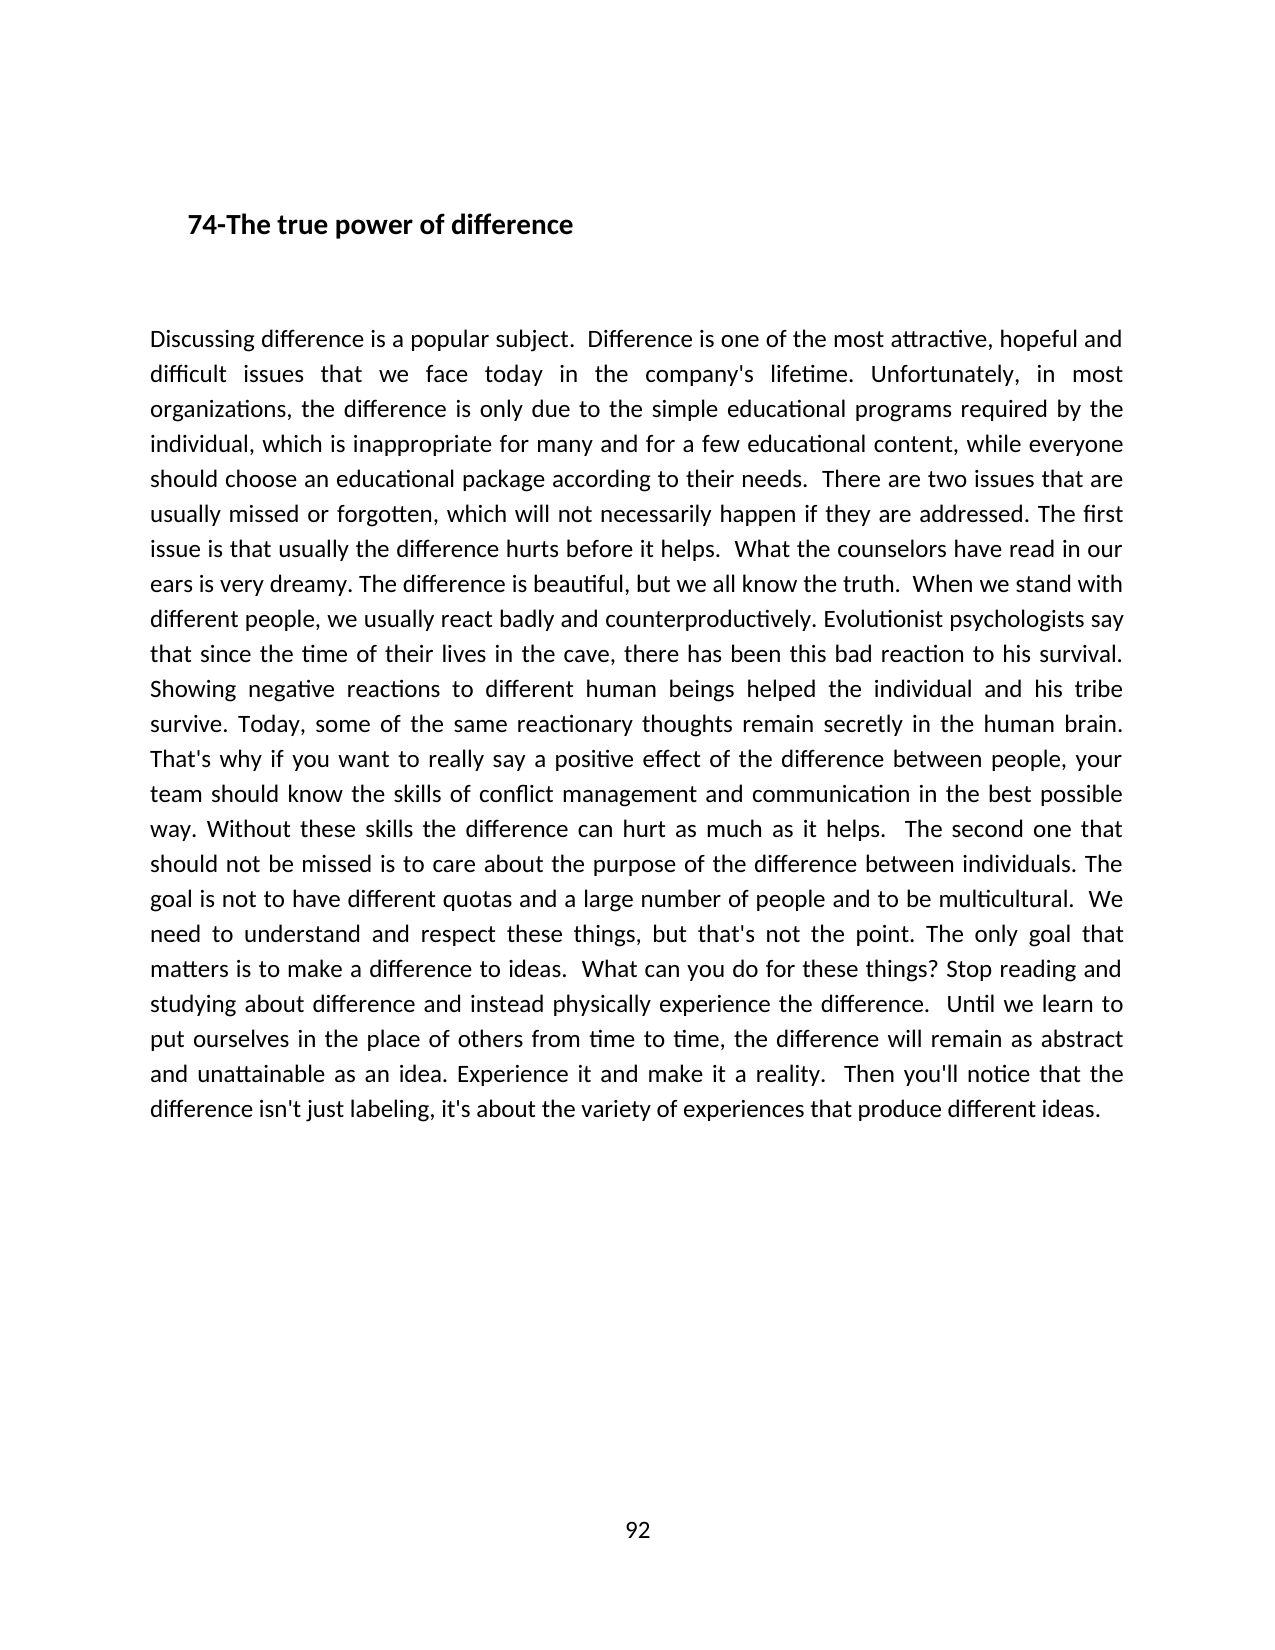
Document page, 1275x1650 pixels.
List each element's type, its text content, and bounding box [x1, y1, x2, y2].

text Discussing difference is a popular subject. Difference is one of the most attractive, hopeful and difficult issues that we face today in the company's lifetime. Unfortunately, in most organizations, the difference is only due to the simple educational programs required by the individual, which is inappropriate for many and for a few educational content, while everyone should choose an educational package according to their needs. There are two issues that are usually missed or forgotten, which will not necessarily happen if they are addressed. The first issue is that usually the difference hurts before it helps. What the counselors have read in our ears is very dreamy. The difference is beautiful, but we all know the truth. When we stand with different people, we usually react badly and counterproductively. Evolutionist psychologists say that since the time of their lives in the cave, there has been this bad reaction to his survival. Showing negative reactions to different human beings helped the individual and his tribe survive. Today, some of the same reactionary thoughts remain secretly in the human brain. That's why if you want to really say a positive effect of the difference between people, your team should know the skills of conflict management and communication in the best possible way. Without these skills the difference can hurt as much as it helps. The second one that should not be missed is to care about the purpose of the difference between individuals. The goal is not to have different quotas and a large number of people and to be multicultural. We need to understand and respect these things, but that's not the point. The only goal that matters is to make a difference to ideas. What can you do for these things? Stop reading and studying about difference and instead physically experience the difference. Until we learn to put ourselves in the place of others from time to time, the difference will remain as abstract and unattainable as an idea. Experience it and make it a reality. Then you'll notice that the difference isn't just labeling, it's about the variety of experiences that produce different ideas. [150, 323, 1125, 1124]
subtitle The true power of difference [187, 206, 1125, 241]
